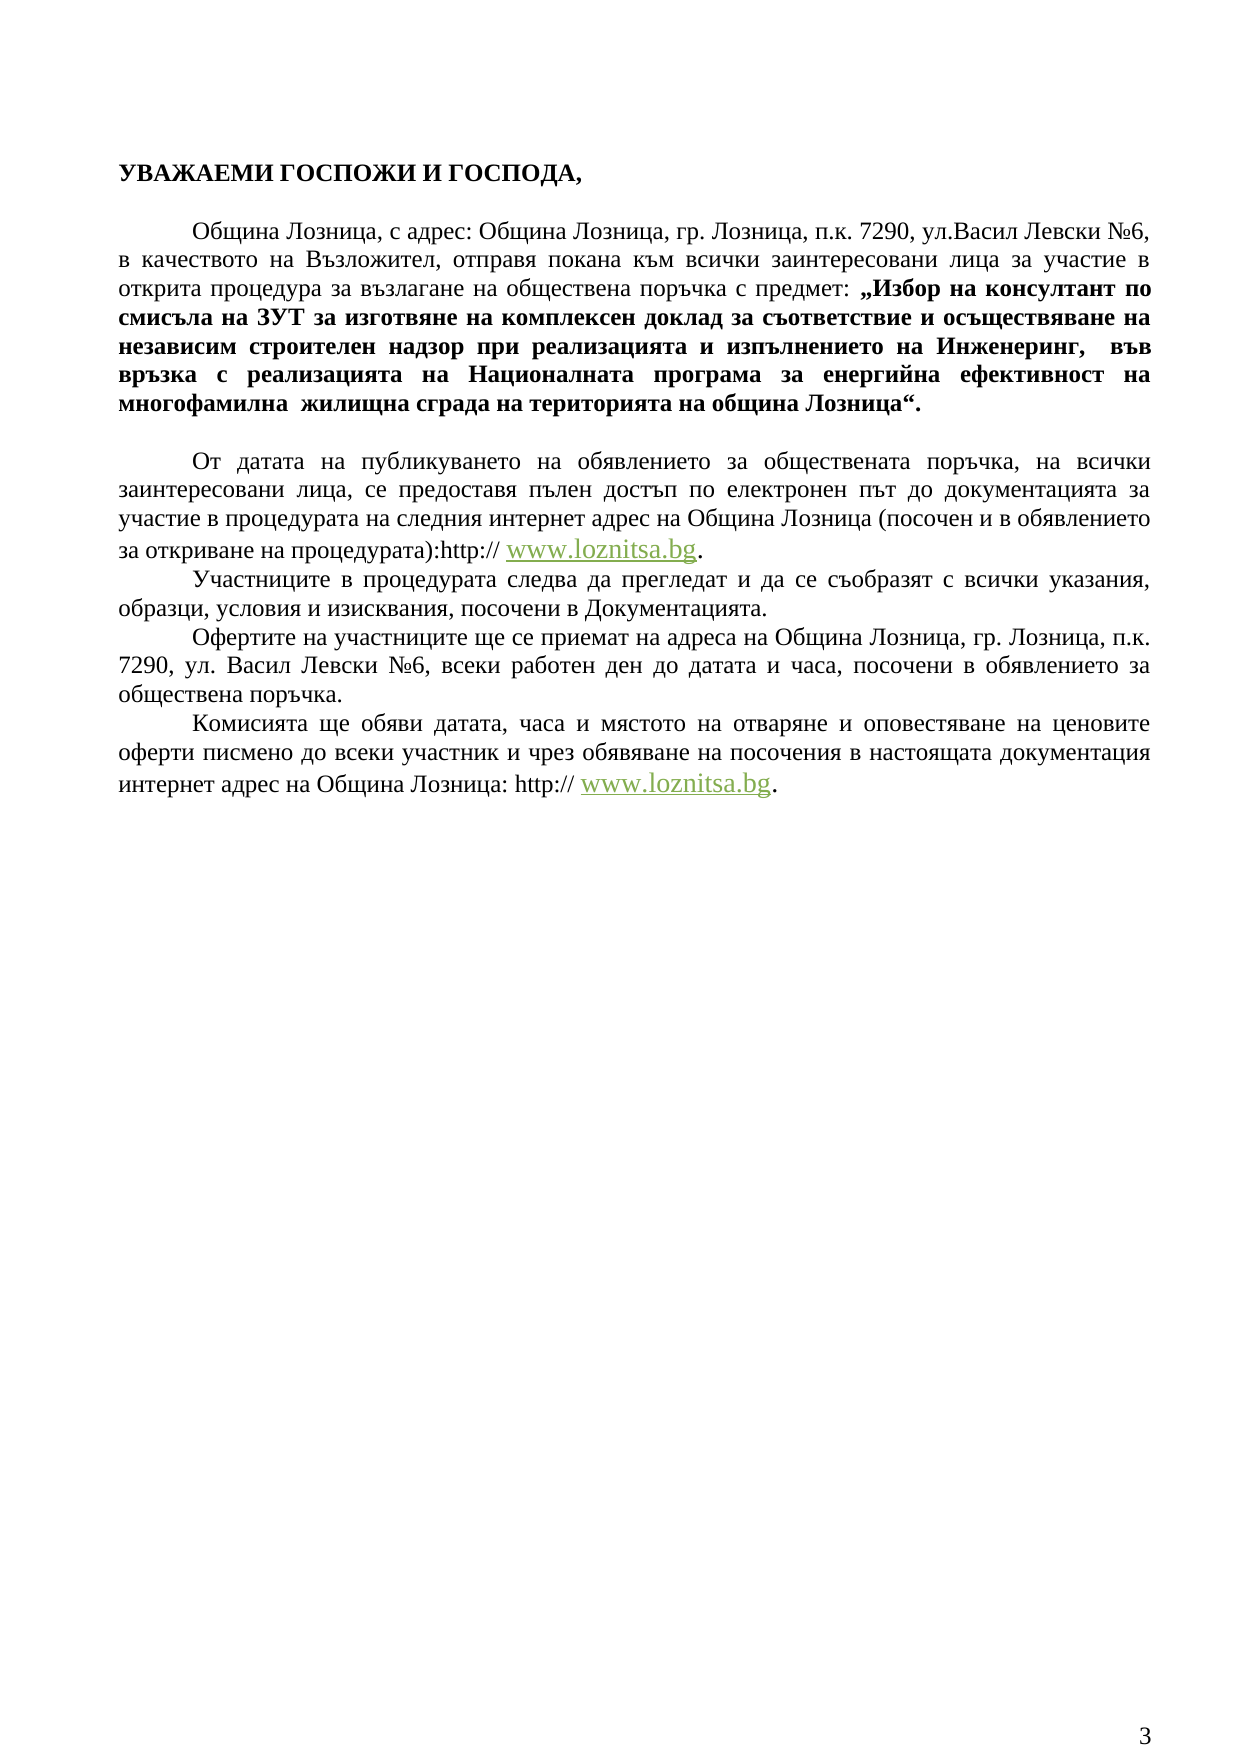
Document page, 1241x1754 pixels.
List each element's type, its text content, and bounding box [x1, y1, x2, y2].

text Офертите на участниците ще се приемат на адреса на Община Лозница, гр. Лозница, п.к. 7290, ул. Васил Левски №6, всеки работен ден до датата и часа, посочени в обявлението за обществена поръчка. [118, 622, 1152, 708]
text Община Лозница, с адрес: Община Лозница, гр. Лозница, п.к. 7290, ул.Васил Левски №6, в качеството на Възложител, отправя покана към всички заинтересовани лица за участие в открита процедура за възлагане на обществена поръчка с предмет: „Избор на консултант по смисъла на ЗУТ за изготвяне на комплексен доклад за съответствие и осъществяване на независим строителен надзор при реализацията и изпълнението на Инженеринг, във връзка с реализацията на Националната програма за енергийна ефективност на многофамилна жилищна сграда на територията на община Лозница“. [118, 216, 1152, 417]
text От датата на публикуването на обявлението за обществената поръчка, на всички заинтересовани лица, се предоставя пълен достъп по електронен път до документацията за участие в процедурата на следния интернет адрес на Община Лозница (посочен и в обявлението за откриване на процедурата):http:// www.loznitsa.bg. [118, 446, 1152, 564]
text УВАЖАЕМИ ГОСПОЖИ И ГОСПОДА, [118, 158, 1152, 187]
text Комисията ще обяви датата, часа и мястото на отваряне и оповестяване на ценовите оферти писмено до всеки участник и чрез обявяване на посочения в настоящата документация интернет адрес на Община Лозница: http:// www.loznitsa.bg. [118, 708, 1152, 798]
text Участниците в процедурата следва да прегледат и да се съобразят с всички указания, образци, условия и изисквания, посочени в Документацията. [118, 564, 1152, 622]
